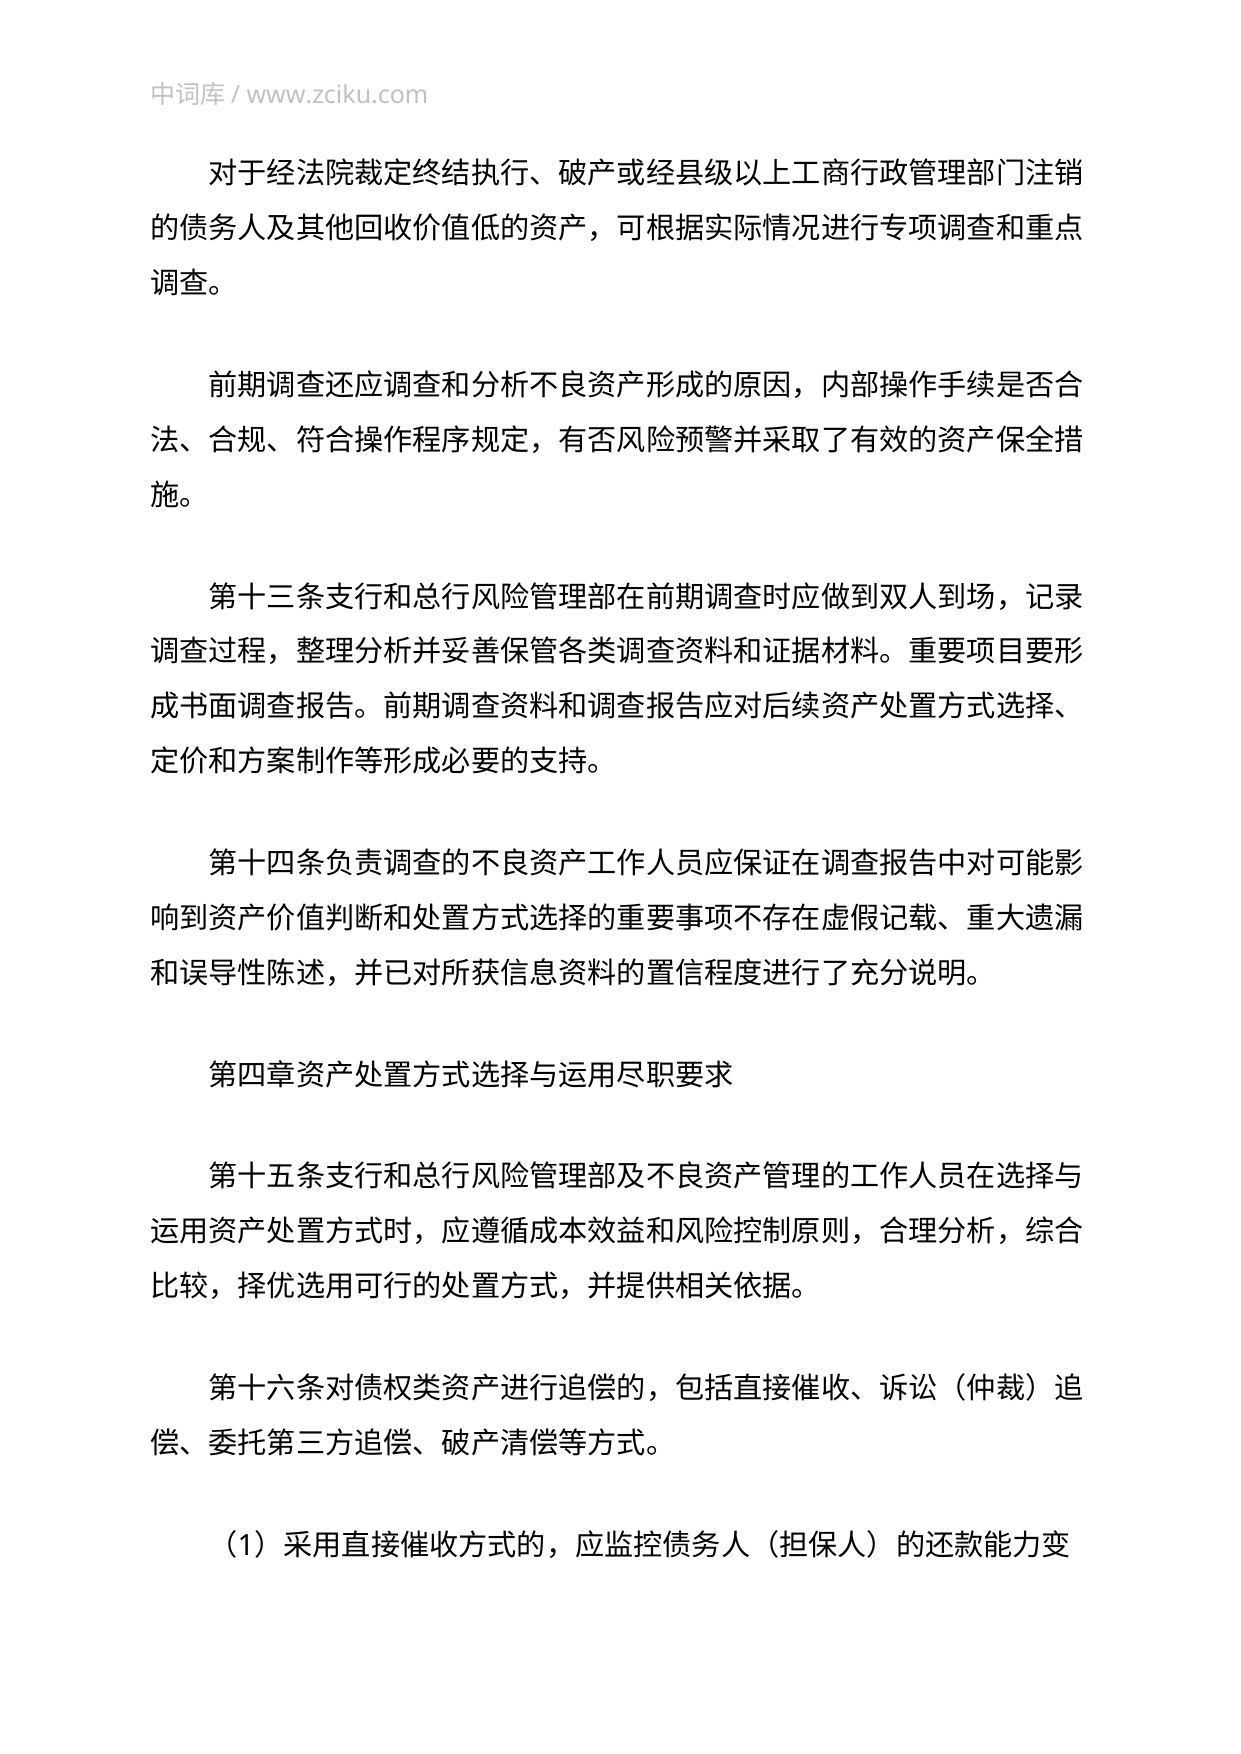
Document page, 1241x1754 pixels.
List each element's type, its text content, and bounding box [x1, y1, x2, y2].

text 第四章资产处置方式选择与运用尽职要求 [150, 1051, 1090, 1093]
text 第十三条支行和总行风险管理部在前期调查时应做到双人到场，记录调查过程，整理分析并妥善保管各类调查资料和证据材料。重要项目要形成书面调查报告。前期调查资料和调查报告应对后续资产处置方式选择、定价和方案制作等形成必要的支持。 [150, 573, 1090, 780]
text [150, 1521, 1090, 1563]
text 第十六条对债权类资产进行追偿的，包括直接催收、诉讼（仲裁）追偿、委托第三方追偿、破产清偿等方式。 [150, 1364, 1090, 1462]
text 对于经法院裁定终结执行、破产或经县级以上工商行政管理部门注销的债务人及其他回收价值低的资产，可根据实际情况进行专项调查和重点调查。 [150, 150, 1090, 302]
text 第十四条负责调查的不良资产工作人员应保证在调查报告中对可能影响到资产价值判断和处置方式选择的重要事项不存在虚假记载、重大遗漏和误导性陈述，并已对所获信息资料的置信程度进行了充分说明。 [150, 839, 1090, 992]
text 前期调查还应调查和分析不良资产形成的原因，内部操作手续是否合法、合规、符合操作程序规定，有否风险预警并采取了有效的资产保全措施。 [150, 362, 1090, 514]
text 第十五条支行和总行风险管理部及不良资产管理的工作人员在选择与运用资产处置方式时，应遵循成本效益和风险控制原则，合理分析，综合比较，择优选用可行的处置方式，并提供相关依据。 [150, 1153, 1090, 1305]
